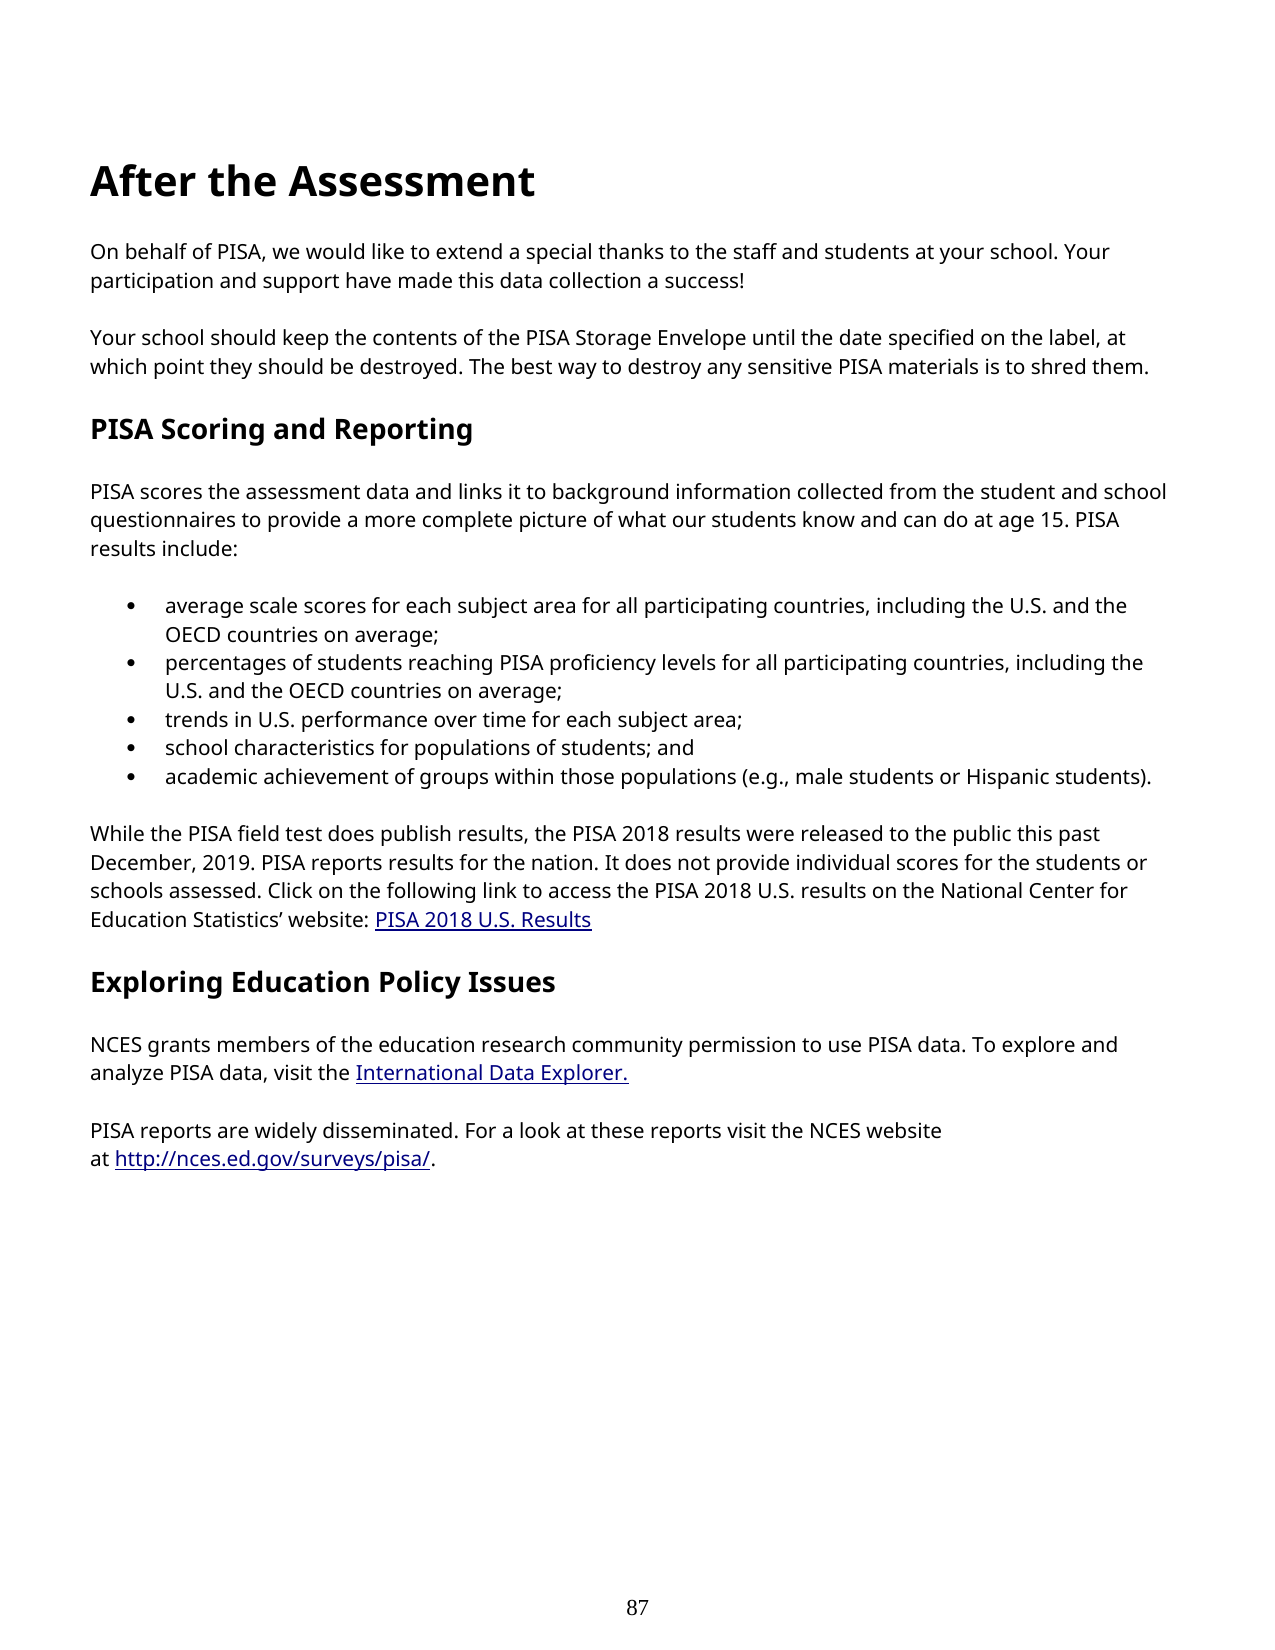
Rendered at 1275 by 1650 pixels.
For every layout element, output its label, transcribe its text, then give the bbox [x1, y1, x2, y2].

text PISA reports are widely disseminated. For a look at these reports visit the NCES website at http://nces.ed.gov/surveys/pisa/. [90, 1116, 1185, 1173]
text After the Assessment [90, 151, 1185, 208]
list academic achievement of groups within those populations (e.g., male students or Hispanic students). [127, 762, 1185, 790]
text PISA scores the assessment data and links it to background information collected from the student and school questionnaires to provide a more complete picture of what our students know and can do at age 15. PISA results include: [90, 477, 1185, 562]
text PISA Scoring and Reporting [90, 409, 1185, 448]
list average scale scores for each subject area for all participating countries, including the U.S. and the OECD countries on average; [127, 591, 1185, 648]
text Your school should keep the contents of the PISA Storage Envelope until the date specified on the label, at which point they should be destroyed. The best way to destroy any sensitive PISA materials is to shred them. [90, 323, 1185, 380]
list trends in U.S. performance over time for each subject area; [127, 705, 1185, 733]
text On behalf of PISA, we would like to extend a special thanks to the staff and students at your school. Your participation and support have made this data collection a success! [90, 237, 1185, 294]
list school characteristics for populations of students; and [127, 733, 1185, 762]
text NCES grants members of the education research community permission to use PISA data. To explore and analyze PISA data, visit the International Data Explorer. [90, 1030, 1185, 1087]
text While the PISA field test does publish results, the PISA 2018 results were released to the public this past December, 2019. PISA reports results for the nation. It does not provide individual scores for the students or schools assessed. Click on the following link to access the PISA 2018 U.S. results on the National Center for Education Statistics’ website: PISA 2018 U.S. Results [90, 819, 1185, 933]
list percentages of students reaching PISA proficiency levels for all participating countries, including the U.S. and the OECD countries on average; [127, 648, 1185, 705]
text Exploring Education Policy Issues [90, 962, 1185, 1001]
